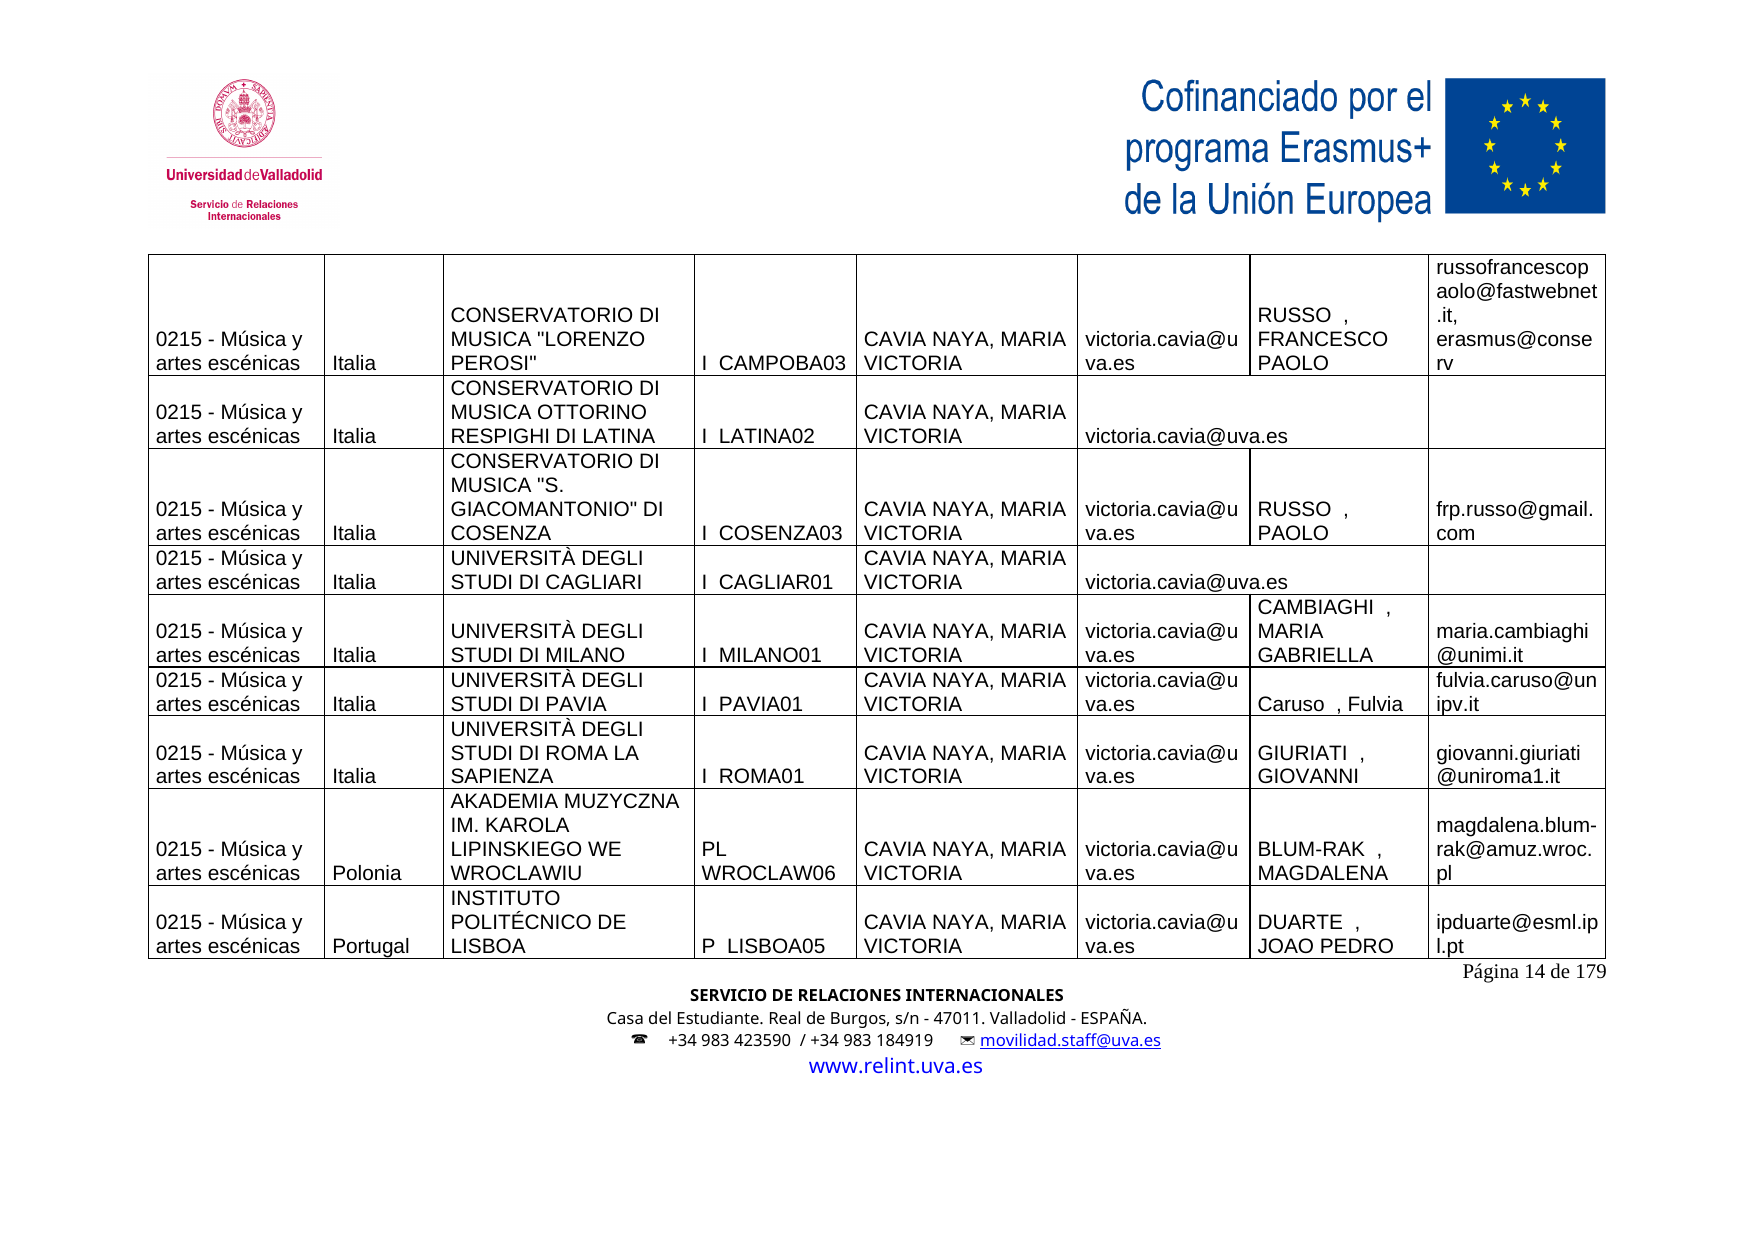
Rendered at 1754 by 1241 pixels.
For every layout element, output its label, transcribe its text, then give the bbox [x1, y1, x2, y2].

table_cell AKADEMIA MUZYCZNA IM. KAROLA LIPINSKIEGO WE WROCLAWIU [444, 789, 694, 885]
table_cell UNIVERSITÀ DEGLI STUDI DI PAVIA [444, 668, 694, 715]
table_cell RUSSO , FRANCESCO PAOLO [1251, 255, 1428, 375]
table_cell Italia [325, 255, 443, 375]
table_cell 0215 - Música y artes escénicas [149, 255, 324, 375]
table_cell I MILANO01 [695, 595, 856, 666]
table_cell CAVIA NAYA, MARIA VICTORIA [857, 449, 1077, 544]
table_cell fulvia.caruso@unipv.it [1429, 668, 1605, 715]
table_cell CAVIA NAYA, MARIA VICTORIA [857, 886, 1077, 958]
table_cell Italia [325, 449, 443, 544]
table_cell victoria.cavia@uva.es [1078, 789, 1249, 885]
table_cell Italia [325, 668, 443, 715]
table_cell victoria.cavia@uva.es [1078, 376, 1428, 448]
table_cell 0215 - Música y artes escénicas [149, 449, 324, 544]
table_cell PL WROCLAW06 [695, 789, 856, 885]
table_cell CAVIA NAYA, MARIA VICTORIA [857, 789, 1077, 885]
table_cell Italia [325, 595, 443, 666]
table_cell frp.russo@gmail.com [1429, 449, 1605, 544]
table_cell I CAGLIAR01 [695, 546, 856, 593]
table_cell I PAVIA01 [695, 668, 856, 715]
table_cell 0215 - Música y artes escénicas [149, 716, 324, 788]
table_cell RUSSO , PAOLO [1251, 449, 1428, 544]
table_cell victoria.cavia@uva.es [1078, 449, 1249, 544]
table_cell CAVIA NAYA, MARIA VICTORIA [857, 668, 1077, 715]
table_cell I CAMPOBA03 [695, 255, 856, 375]
table_cell CAVIA NAYA, MARIA VICTORIA [857, 255, 1077, 375]
table_cell UNIVERSITÀ DEGLI STUDI DI CAGLIARI [444, 546, 694, 593]
table_cell [1429, 376, 1605, 448]
table_cell CONSERVATORIO DI MUSICA "S. GIACOMANTONIO" DI COSENZA [444, 449, 694, 544]
table_cell Italia [325, 376, 443, 448]
table_cell GIURIATI , GIOVANNI [1251, 716, 1428, 788]
table_cell BLUM-RAK , MAGDALENA [1251, 789, 1428, 885]
table_cell Italia [325, 716, 443, 788]
table_cell CAMBIAGHI , MARIA GABRIELLA [1251, 595, 1428, 666]
table_cell Italia [325, 546, 443, 593]
table_cell 0215 - Música y artes escénicas [149, 546, 324, 593]
table_cell victoria.cavia@uva.es [1078, 255, 1249, 375]
table_cell victoria.cavia@uva.es [1078, 716, 1249, 788]
table_cell 0215 - Música y artes escénicas [149, 886, 324, 958]
table_cell ipduarte@esml.ipl.pt [1429, 886, 1605, 958]
table_cell CONSERVATORIO DI MUSICA "LORENZO PEROSI" [444, 255, 694, 375]
table_cell victoria.cavia@uva.es [1078, 668, 1249, 715]
table_cell 0215 - Música y artes escénicas [149, 376, 324, 448]
table_cell CAVIA NAYA, MARIA VICTORIA [857, 546, 1077, 593]
table_cell 0215 - Música y artes escénicas [149, 668, 324, 715]
table_cell Portugal [325, 886, 443, 958]
table_cell CONSERVATORIO DI MUSICA OTTORINO RESPIGHI DI LATINA [444, 376, 694, 448]
table_cell I LATINA02 [695, 376, 856, 448]
table_cell magdalena.blum-rak@amuz.wroc.pl [1429, 789, 1605, 885]
table_cell Caruso , Fulvia [1251, 668, 1428, 715]
table_cell victoria.cavia@uva.es [1078, 886, 1249, 958]
table_cell UNIVERSITÀ DEGLI STUDI DI MILANO [444, 595, 694, 666]
table_cell CAVIA NAYA, MARIA VICTORIA [857, 716, 1077, 788]
table_cell CAVIA NAYA, MARIA VICTORIA [857, 376, 1077, 448]
picture [1078, 73, 1607, 226]
table_cell victoria.cavia@uva.es [1078, 595, 1249, 666]
table_cell 0215 - Música y artes escénicas [149, 789, 324, 885]
table_cell maria.cambiaghi@unimi.it [1429, 595, 1605, 666]
table_cell Polonia [325, 789, 443, 885]
table_cell I COSENZA03 [695, 449, 856, 544]
table_cell DUARTE , JOAO PEDRO [1251, 886, 1428, 958]
table_cell 0215 - Música y artes escénicas [149, 595, 324, 666]
table_cell INSTITUTO POLITÉCNICO DE LISBOA [444, 886, 694, 958]
table_cell CAVIA NAYA, MARIA VICTORIA [857, 595, 1077, 666]
table_cell giovanni.giuriati@uniroma1.it [1429, 716, 1605, 788]
table_cell russofrancescopaolo@fastwebnet.it, erasmus@conserv [1429, 255, 1605, 375]
table_cell P LISBOA05 [695, 886, 856, 958]
table_cell UNIVERSITÀ DEGLI STUDI DI ROMA LA SAPIENZA [444, 716, 694, 788]
table_cell [1429, 546, 1605, 593]
table_cell victoria.cavia@uva.es [1078, 546, 1428, 593]
table_cell I ROMA01 [695, 716, 856, 788]
